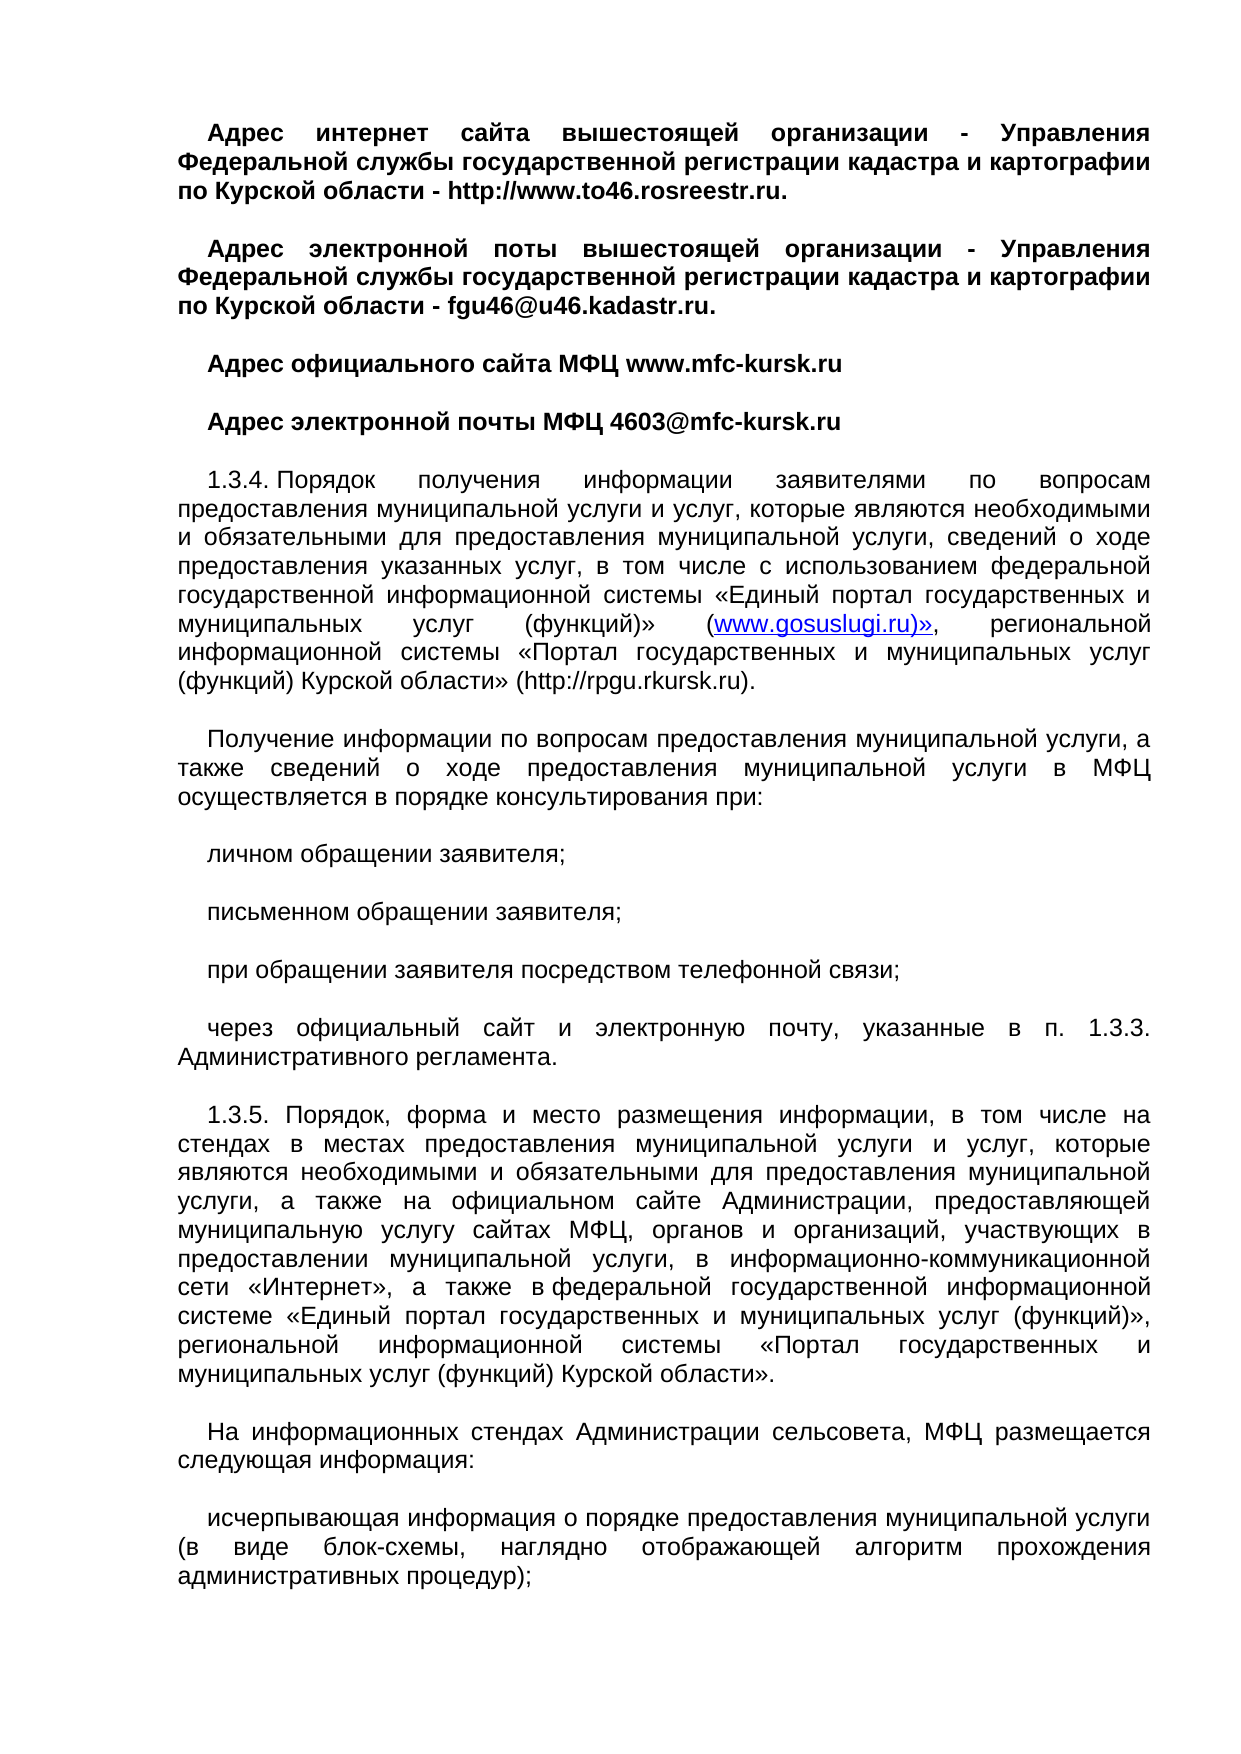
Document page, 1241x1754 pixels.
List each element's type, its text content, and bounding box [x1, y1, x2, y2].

text личном обращении заявителя; [177, 839, 1152, 868]
text 1.3.4. Порядок получения информации заявителями по вопросам предоставления муниципальной услуги и услуг, которые являются необходимыми и обязательными для предоставления муниципальной услуги, сведений о ходе предоставления указанных услуг, в том числе с использованием федеральной государственной информационной системы «Единый портал государственных и муниципальных услуг (функций)» (www.gosuslugi.ru)», региональной информационной системы «Портал государственных и муниципальных услуг (функций) Курской области» (http://rpgu.rkursk.ru). [177, 465, 1152, 695]
text На информационных стендах Администрации сельсовета, МФЦ размещается следующая информация: [177, 1416, 1152, 1474]
text Получение информации по вопросам предоставления муниципальной услуги, а также сведений о ходе предоставления муниципальной услуги в МФЦ осуществляется в порядке консультирования при: [177, 724, 1152, 810]
text исчерпывающая информация о порядке предоставления муниципальной услуги (в виде блок-схемы, наглядно отображающей алгоритм прохождения административных процедур); [177, 1503, 1152, 1589]
text Адрес электронной почты МФЦ 4603@mfc-kursk.ru [177, 407, 1152, 436]
text при обращении заявителя посредством телефонной связи; [177, 955, 1152, 984]
text Адрес интернет сайта вышестоящей организации - Управления Федеральной службы государственной регистрации кадастра и картографии по Курской области - http://www.to46.rosreestr.ru. [177, 118, 1152, 204]
text 1.3.5. Порядок, форма и место размещения информации, в том числе на стендах в местах предоставления муниципальной услуги и услуг, которые являются необходимыми и обязательными для предоставления муниципальной услуги, а также на официальном сайте Администрации, предоставляющей муниципальную услугу сайтах МФЦ, органов и организаций, участвующих в предоставлении муниципальной услуги, в информационно-коммуникационной сети «Интернет», а также в федеральной государственной информационной системе «Единый портал государственных и муниципальных услуг (функций)», региональной информационной системы «Портал государственных и муниципальных услуг (функций) Курской области». [177, 1100, 1152, 1387]
text письменном обращении заявителя; [177, 897, 1152, 926]
text Адрес электронной поты вышестоящей организации - Управления Федеральной службы государственной регистрации кадастра и картографии по Курской области - fgu46@u46.kadastr.ru. [177, 233, 1152, 320]
text Адрес официального сайта МФЦ www.mfc-kursk.ru [177, 349, 1152, 378]
text через официальный сайт и электронную почту, указанные в п. 1.3.3. Административного регламента. [177, 1013, 1152, 1071]
